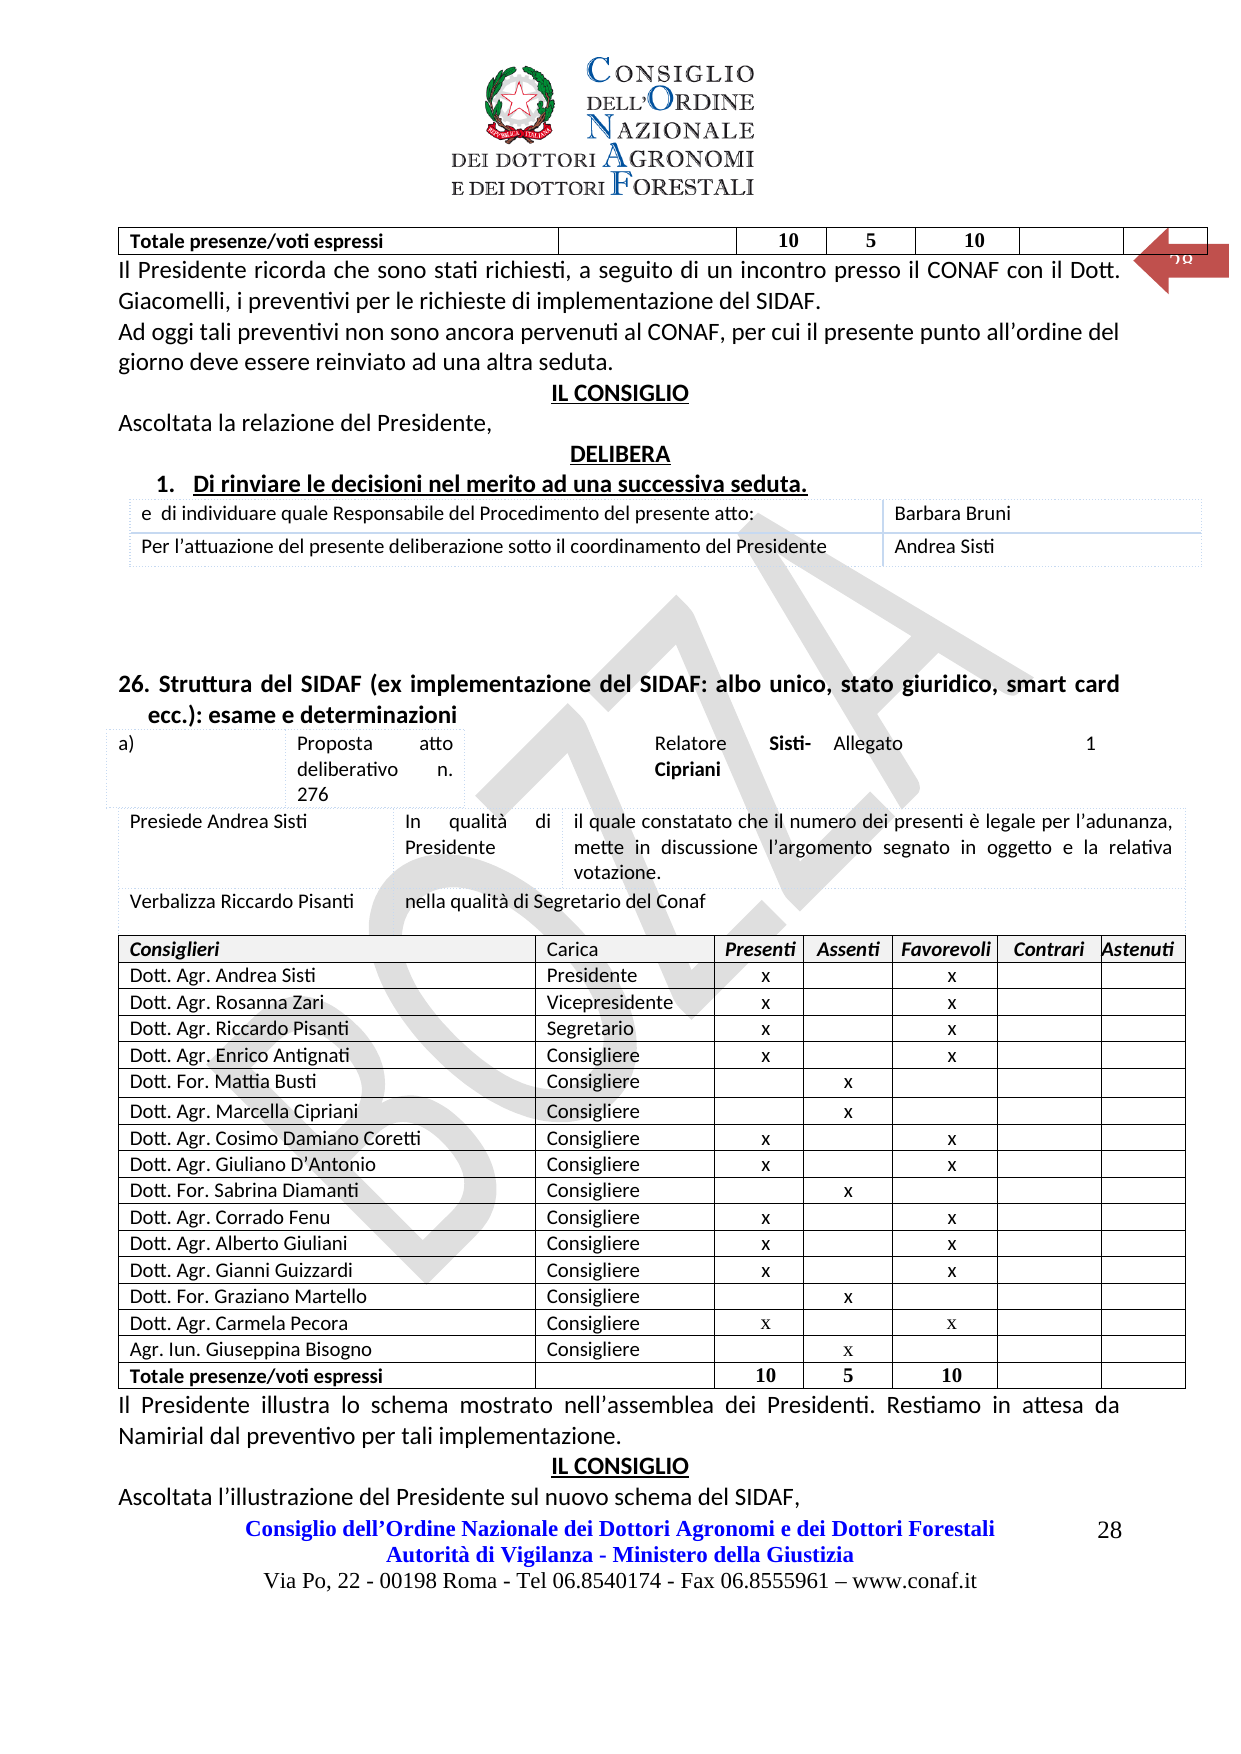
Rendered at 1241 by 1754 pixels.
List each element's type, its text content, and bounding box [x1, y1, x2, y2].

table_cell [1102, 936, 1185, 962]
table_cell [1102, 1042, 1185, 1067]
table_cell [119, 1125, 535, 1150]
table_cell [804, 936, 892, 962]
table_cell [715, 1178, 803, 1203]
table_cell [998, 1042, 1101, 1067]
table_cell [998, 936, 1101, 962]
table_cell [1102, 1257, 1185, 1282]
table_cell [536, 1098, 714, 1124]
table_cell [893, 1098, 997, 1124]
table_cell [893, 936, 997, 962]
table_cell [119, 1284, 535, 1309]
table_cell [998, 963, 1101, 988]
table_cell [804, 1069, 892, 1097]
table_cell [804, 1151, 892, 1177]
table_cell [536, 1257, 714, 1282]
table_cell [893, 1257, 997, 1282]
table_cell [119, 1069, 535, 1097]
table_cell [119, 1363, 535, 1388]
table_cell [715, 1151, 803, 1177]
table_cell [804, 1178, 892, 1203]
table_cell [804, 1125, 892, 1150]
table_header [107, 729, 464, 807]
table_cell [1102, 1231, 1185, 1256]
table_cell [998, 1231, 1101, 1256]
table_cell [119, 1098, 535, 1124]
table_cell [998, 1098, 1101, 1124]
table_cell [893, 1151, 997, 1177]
text 26. Struttura del SIDAF (ex implementazione del SIDAF: albo unico, stato giuridico, smart card ecc.): esame e determinazioni [118, 668, 1122, 729]
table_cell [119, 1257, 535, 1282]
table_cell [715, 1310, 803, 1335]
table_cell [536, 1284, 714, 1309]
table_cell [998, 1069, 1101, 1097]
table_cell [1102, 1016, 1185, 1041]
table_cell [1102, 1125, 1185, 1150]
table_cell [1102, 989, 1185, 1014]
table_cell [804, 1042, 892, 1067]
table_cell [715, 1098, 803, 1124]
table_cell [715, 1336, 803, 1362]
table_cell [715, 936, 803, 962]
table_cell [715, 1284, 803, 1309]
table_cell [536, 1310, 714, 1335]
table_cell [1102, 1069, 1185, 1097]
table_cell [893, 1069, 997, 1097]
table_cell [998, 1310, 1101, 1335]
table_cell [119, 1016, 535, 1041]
text IL CONSIGLIO [118, 1450, 1122, 1481]
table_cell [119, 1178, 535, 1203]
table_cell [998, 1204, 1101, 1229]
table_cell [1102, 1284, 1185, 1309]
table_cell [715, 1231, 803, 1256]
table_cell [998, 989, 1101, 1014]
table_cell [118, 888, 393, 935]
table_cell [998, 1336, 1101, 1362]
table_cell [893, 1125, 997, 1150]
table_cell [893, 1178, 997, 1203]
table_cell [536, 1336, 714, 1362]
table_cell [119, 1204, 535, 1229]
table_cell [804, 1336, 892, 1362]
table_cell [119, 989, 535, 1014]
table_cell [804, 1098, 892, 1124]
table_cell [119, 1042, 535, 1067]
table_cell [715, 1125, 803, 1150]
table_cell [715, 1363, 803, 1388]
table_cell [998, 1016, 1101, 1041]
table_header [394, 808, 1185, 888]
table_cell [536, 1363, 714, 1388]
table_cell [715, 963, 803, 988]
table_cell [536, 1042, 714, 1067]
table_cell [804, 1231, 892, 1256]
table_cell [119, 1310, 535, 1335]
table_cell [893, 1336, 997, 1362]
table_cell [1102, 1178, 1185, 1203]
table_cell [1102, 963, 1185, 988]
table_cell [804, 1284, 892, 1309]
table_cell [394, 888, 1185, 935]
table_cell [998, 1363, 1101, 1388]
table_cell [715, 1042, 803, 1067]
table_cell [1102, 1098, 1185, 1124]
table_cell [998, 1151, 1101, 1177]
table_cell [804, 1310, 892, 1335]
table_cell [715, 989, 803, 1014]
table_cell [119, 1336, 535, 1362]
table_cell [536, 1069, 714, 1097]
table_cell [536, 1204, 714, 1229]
text Ascoltata l’illustrazione del Presidente sul nuovo schema del SIDAF, [118, 1481, 1122, 1511]
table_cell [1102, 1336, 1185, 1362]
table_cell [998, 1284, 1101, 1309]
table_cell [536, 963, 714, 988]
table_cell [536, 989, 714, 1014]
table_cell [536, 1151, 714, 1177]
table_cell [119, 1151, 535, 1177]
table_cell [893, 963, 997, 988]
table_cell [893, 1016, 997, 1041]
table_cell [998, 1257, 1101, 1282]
picture [451, 57, 754, 195]
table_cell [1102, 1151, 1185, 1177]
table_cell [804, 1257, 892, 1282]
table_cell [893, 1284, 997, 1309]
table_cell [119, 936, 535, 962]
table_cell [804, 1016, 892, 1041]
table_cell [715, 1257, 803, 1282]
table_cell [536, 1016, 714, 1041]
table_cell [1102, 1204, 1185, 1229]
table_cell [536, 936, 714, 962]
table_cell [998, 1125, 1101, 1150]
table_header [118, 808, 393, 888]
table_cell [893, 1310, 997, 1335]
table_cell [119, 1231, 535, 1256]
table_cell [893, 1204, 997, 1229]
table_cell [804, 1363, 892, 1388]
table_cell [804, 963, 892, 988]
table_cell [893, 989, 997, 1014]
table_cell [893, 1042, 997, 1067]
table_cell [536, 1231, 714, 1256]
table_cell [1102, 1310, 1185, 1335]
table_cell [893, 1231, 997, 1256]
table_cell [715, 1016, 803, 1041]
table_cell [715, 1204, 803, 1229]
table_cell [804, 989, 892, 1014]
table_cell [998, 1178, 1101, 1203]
text Il Presidente illustra lo schema mostrato nell’assemblea dei Presidenti. Restiamo in attesa da Namirial dal preventivo per tali implementazione. [118, 1389, 1122, 1450]
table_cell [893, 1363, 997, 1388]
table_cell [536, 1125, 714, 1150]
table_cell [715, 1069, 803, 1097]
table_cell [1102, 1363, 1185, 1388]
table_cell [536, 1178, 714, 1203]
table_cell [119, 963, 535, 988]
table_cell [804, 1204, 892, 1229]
